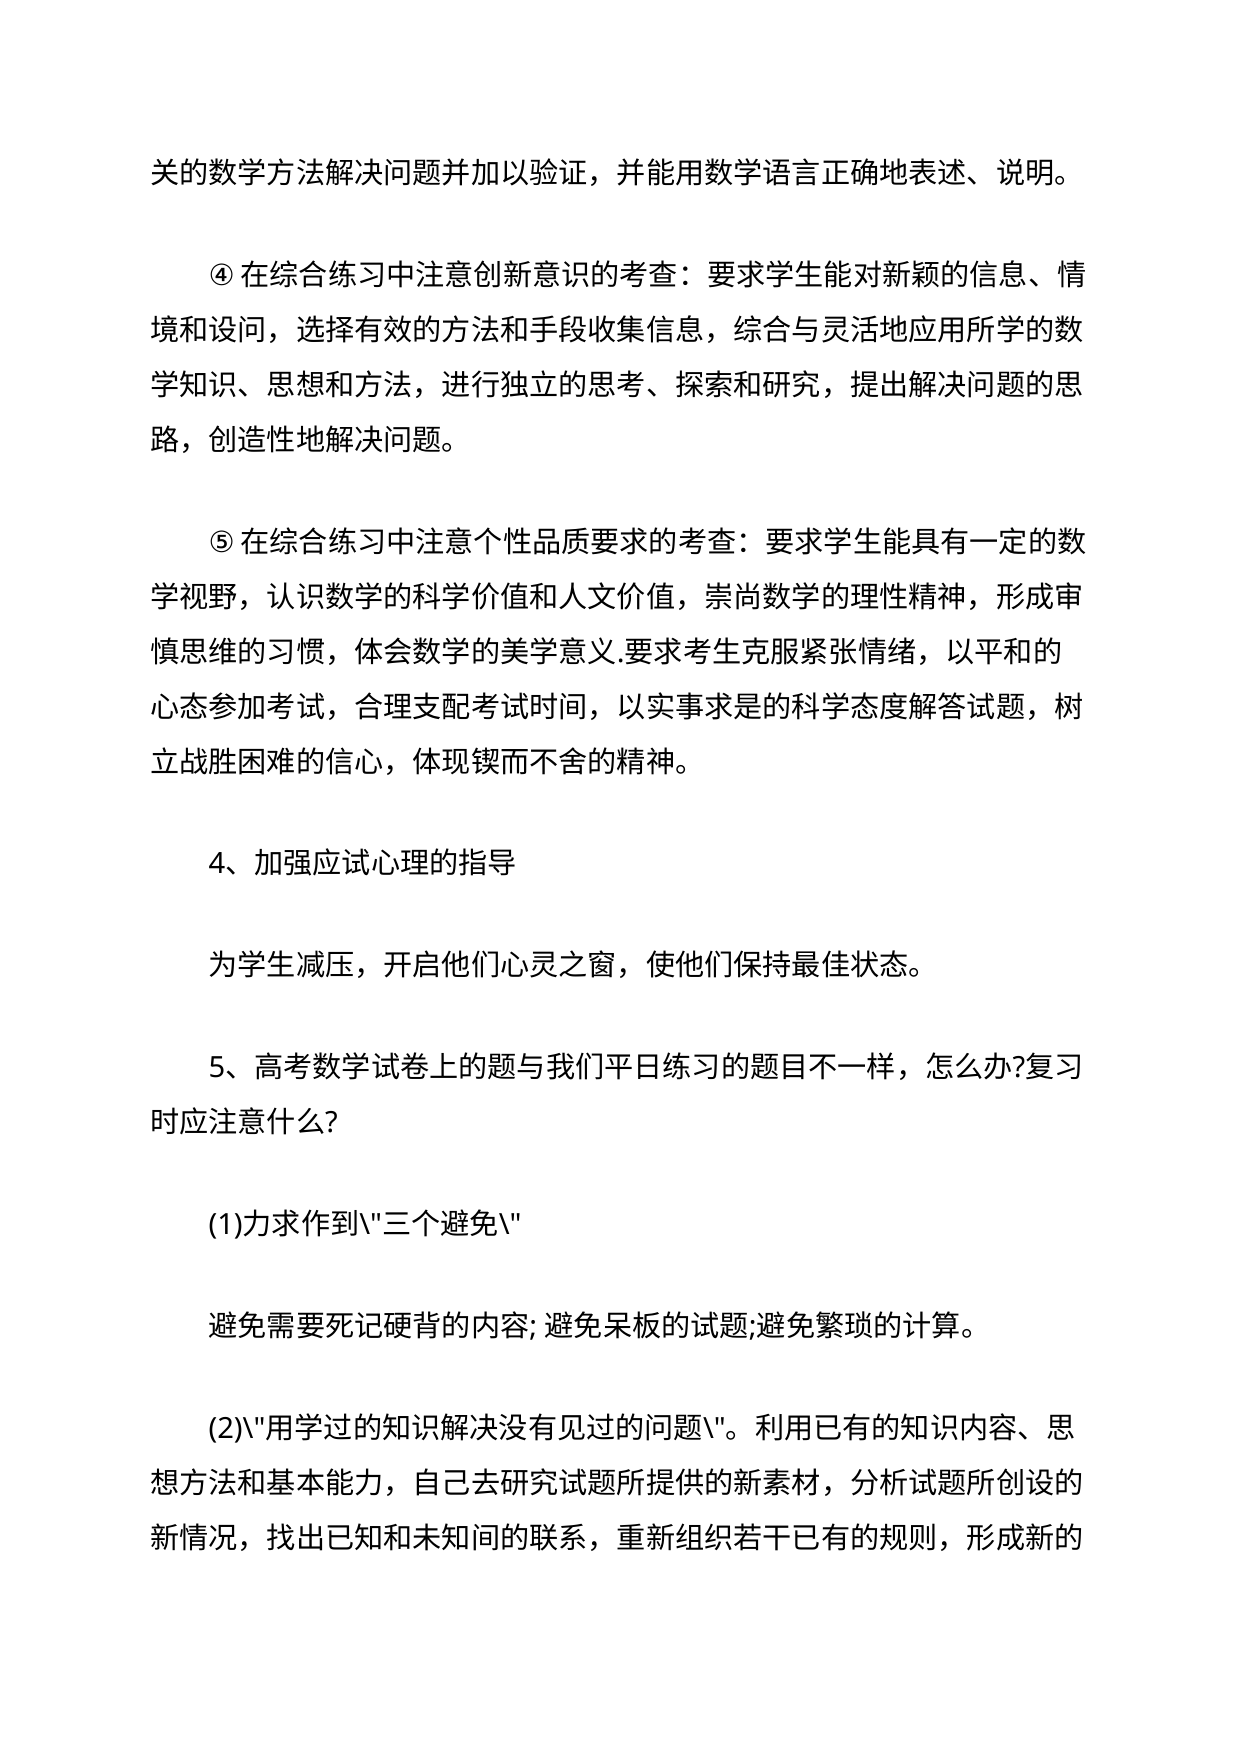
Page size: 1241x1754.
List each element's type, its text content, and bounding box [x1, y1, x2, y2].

text ④在综合练习中注意创新意识的考查：要求学生能对新颖的信息、情境和设问，选择有效的方法和手段收集信息，综合与灵活地应用所学的数学知识、思想和方法，进行独立的思考、探索和研究，提出解决问题的思路，创造性地解决问题。 [150, 252, 1090, 459]
text 避免需要死记硬背的内容; 避免呆板的试题;避免繁琐的计算。 [150, 1303, 1090, 1345]
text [150, 150, 1090, 192]
text 5、高考数学试卷上的题与我们平日练习的题目不一样，怎么办?复习时应注意什么? [150, 1044, 1090, 1141]
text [150, 1404, 1090, 1557]
text (1)力求作到\"三个避免\" [150, 1201, 1090, 1243]
text 4、加强应试心理的指导 [150, 840, 1090, 882]
text 为学生减压，开启他们心灵之窗，使他们保持最佳状态。 [150, 942, 1090, 984]
text ⑤在综合练习中注意个性品质要求的考查：要求学生能具有一定的数学视野，认识数学的科学价值和人文价值，崇尚数学的理性精神，形成审慎思维的习惯，体会数学的美学意义.要求考生克服紧张情绪，以平和的心态参加考试，合理支配考试时间，以实事求是的科学态度解答试题，树立战胜困难的信心，体现锲而不舍的精神。 [150, 518, 1090, 780]
